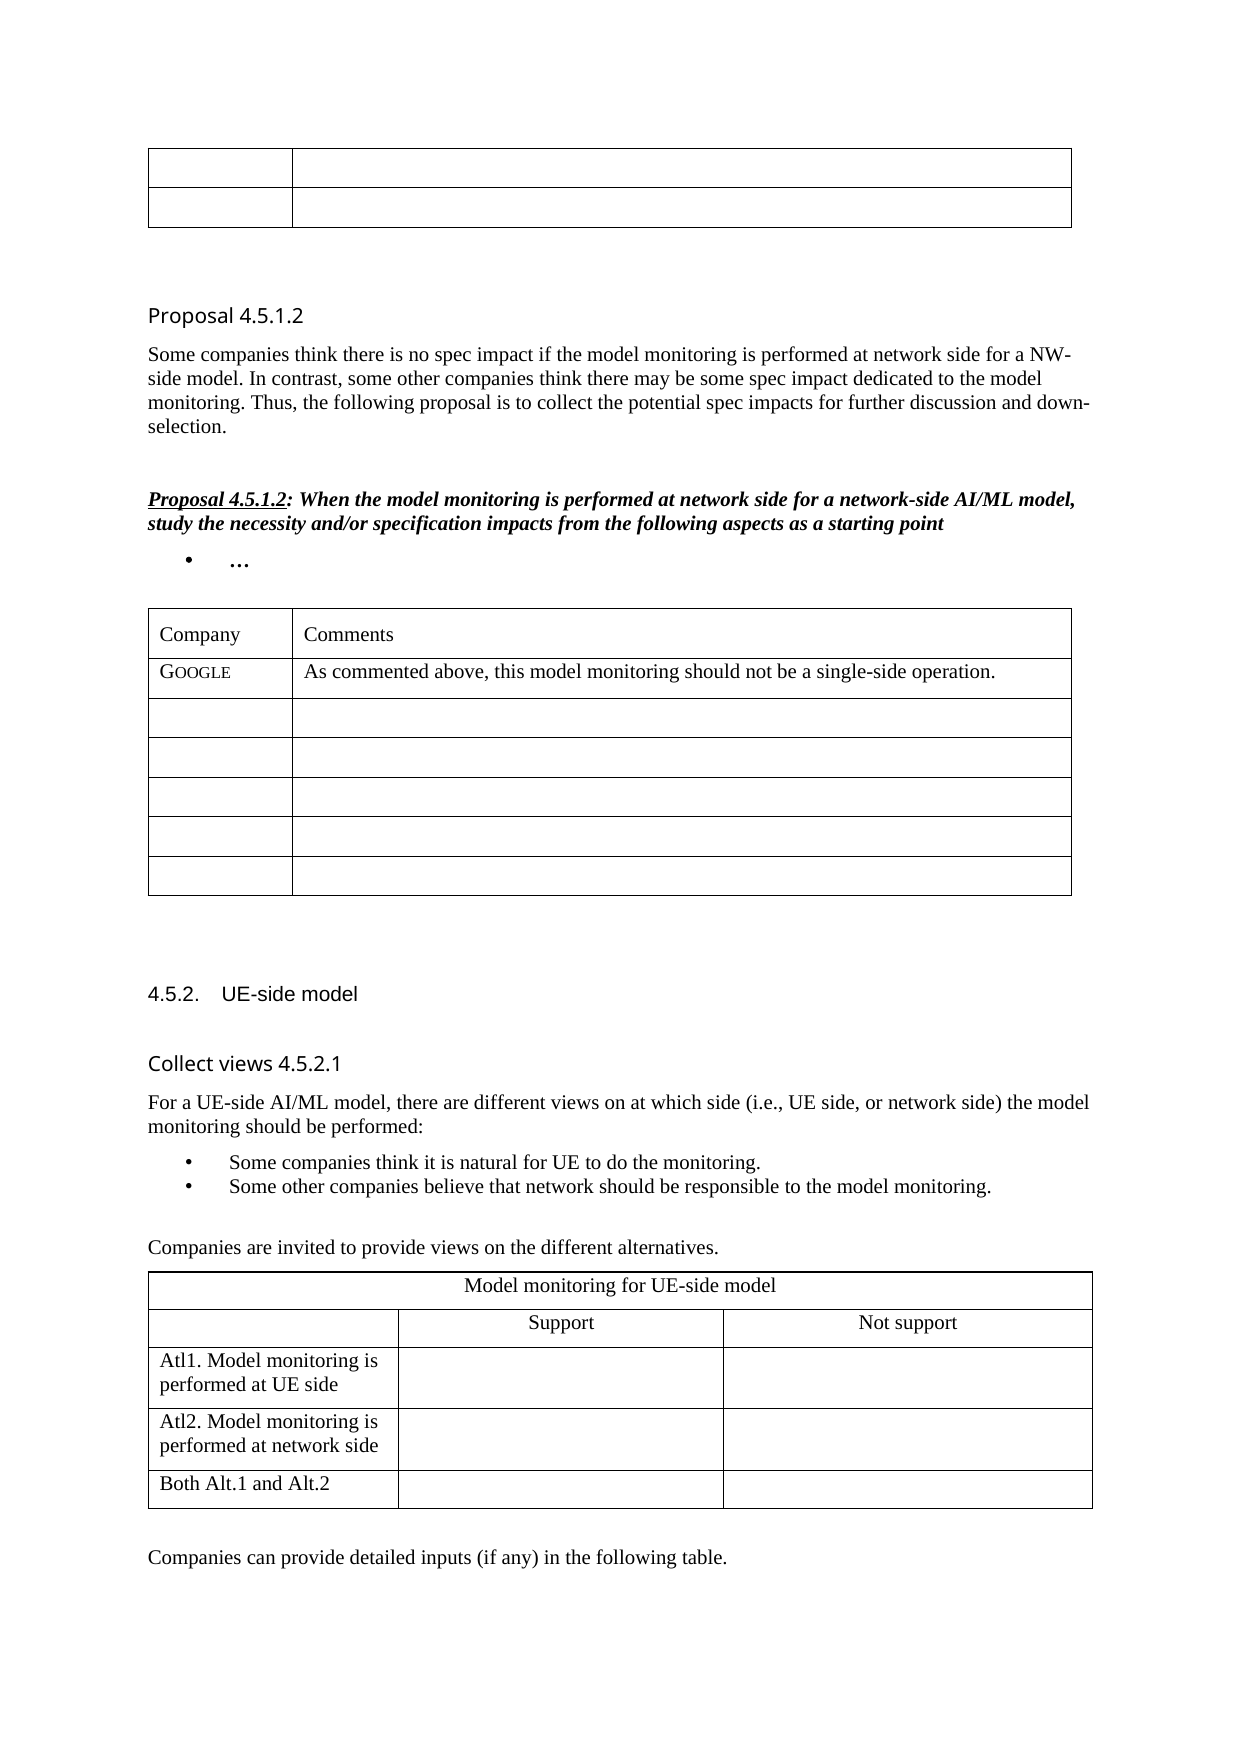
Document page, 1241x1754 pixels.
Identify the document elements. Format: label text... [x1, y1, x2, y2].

table_cell [293, 817, 1071, 856]
table_cell [149, 738, 292, 777]
table_cell [149, 817, 292, 856]
table_cell [293, 738, 1071, 777]
table_header Comments [293, 609, 1071, 658]
table_cell [399, 1348, 723, 1408]
table_cell [149, 699, 292, 737]
table_cell [399, 1471, 723, 1508]
table_cell [149, 149, 292, 187]
table_cell Not support [724, 1310, 1092, 1347]
list Some companies think it is natural for UE to do the monitoring. [185, 1150, 1093, 1174]
table_cell [724, 1471, 1092, 1508]
subtitle UE-side model [148, 982, 1093, 1006]
table_cell [293, 857, 1071, 895]
table_cell [293, 149, 1071, 187]
text Companies can provide detailed inputs (if any) in the following table. [148, 1545, 1093, 1569]
table_cell [293, 778, 1071, 816]
table_cell Support [399, 1310, 723, 1347]
table_header Model monitoring for UE-side model [149, 1273, 1092, 1309]
text For a UE-side AI/ML model, there are different views on at which side (i.e., UE side, or network side) the model monitoring should be performed: [148, 1089, 1093, 1138]
table_cell [724, 1348, 1092, 1408]
table_cell [293, 699, 1071, 737]
table_cell [293, 188, 1071, 227]
subtitle Collect views 4.5.2.1 [148, 1049, 1093, 1077]
text Some companies think there is no spec impact if the model monitoring is performed at network side for a NW-side model. In contrast, some other companies think there may be some spec impact dedicated to the model monitoring. Thus, the following proposal is to collect the potential spec impacts for further discussion and down-selection. [148, 342, 1093, 438]
table_cell [399, 1409, 723, 1470]
table_cell Atl2. Model monitoring is performed at network side [149, 1409, 398, 1470]
table_cell [149, 778, 292, 816]
table_cell [149, 1310, 398, 1347]
table_cell [724, 1409, 1092, 1470]
text Proposal 4.5.1.2: When the model monitoring is performed at network side for a network-side AI/ML model, study the necessity and/or specification impacts from the following aspects as a starting point [148, 487, 1093, 535]
subtitle Proposal 4.5.1.2 [148, 301, 1093, 329]
table_cell Both Alt.1 and Alt.2 [149, 1471, 398, 1508]
text Companies are invited to provide views on the different alternatives. [148, 1235, 1093, 1259]
table_cell Atl1. Model monitoring is performed at UE side [149, 1348, 398, 1408]
table_header Company [149, 609, 292, 658]
table_cell [149, 188, 292, 227]
table_cell As commented above, this model monitoring should not be a single-side operation. [293, 659, 1071, 698]
list … [185, 548, 1093, 572]
list Some other companies believe that network should be responsible to the model monitoring. [185, 1174, 1093, 1198]
table_cell [149, 857, 292, 895]
table_cell Google [149, 659, 292, 698]
